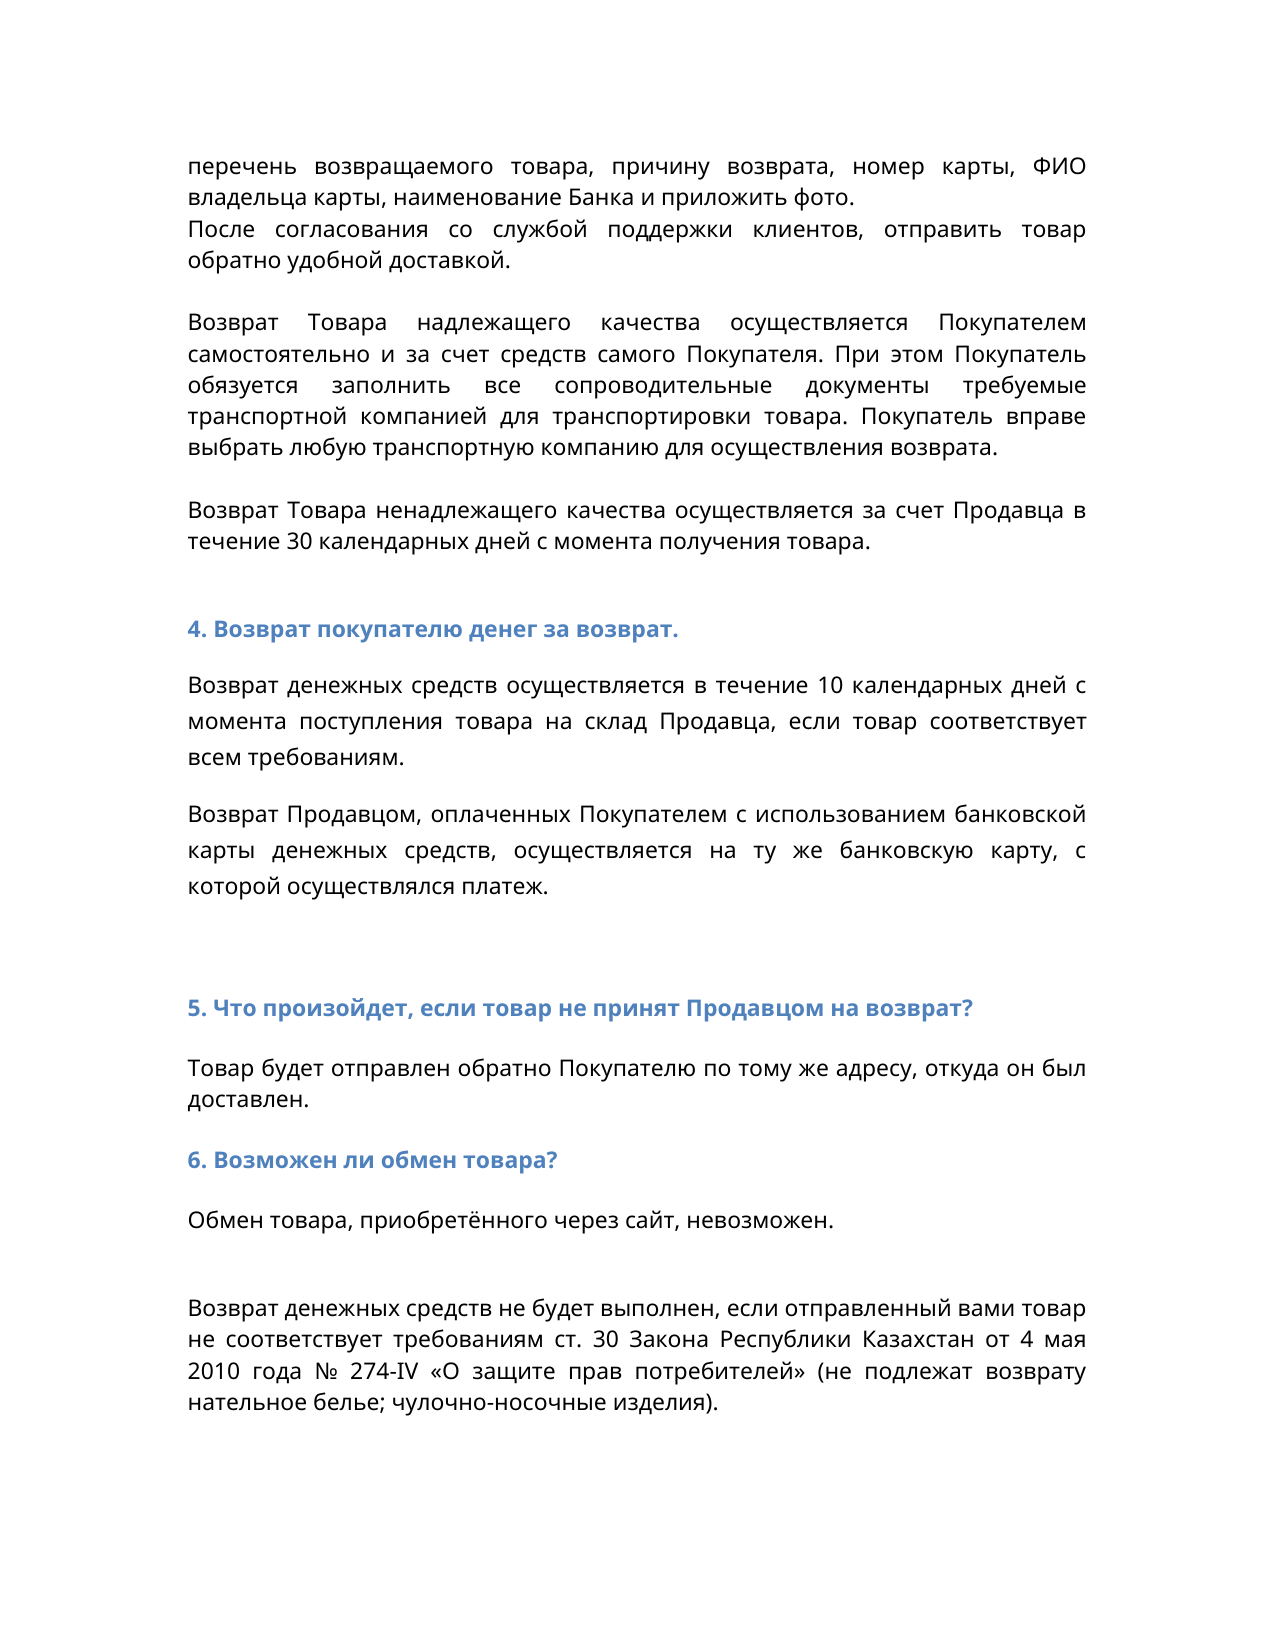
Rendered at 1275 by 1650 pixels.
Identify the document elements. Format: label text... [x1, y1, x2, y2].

text 5. Что произойдет, если товар не принят Продавцом на возврат? [187, 992, 1087, 1023]
text Обмен товара, приобретённого через сайт, невозможен. [187, 1204, 1087, 1235]
text Возврат денежных средств не будет выполнен, если отправленный вами товар не соответствует требованиям ст. 30 Закона Республики Казахстан от 4 мая 2010 года № 274-IV «О защите прав потребителей» (не подлежат возврату нательное белье; чулочно-носочные изделия). [187, 1292, 1087, 1417]
text Возврат денежных средств осуществляется в течение 10 календарных дней с момента поступления товара на склад Продавца, если товар соответствует всем требованиям. [187, 669, 1087, 772]
text Возврат Продавцом, оплаченных Покупателем с использованием банковской карты денежных средств, осуществляется на ту же банковскую карту, с которой осуществлялся платеж. [187, 798, 1087, 901]
text После согласования со службой поддержки клиентов, отправить товар обратно удобной доставкой. [187, 212, 1087, 275]
text 4. Возврат покупателю денег за возврат. [187, 612, 1087, 644]
text Возврат Товара ненадлежащего качества осуществляется за счет Продавца в течение 30 календарных дней с момента получения товара. [187, 494, 1087, 556]
text Товар будет отправлен обратно Покупателю по тому же адресу, откуда он был доставлен. [187, 1052, 1087, 1114]
text Возврат Товара надлежащего качества осуществляется Покупателем самостоятельно и за счет средств самого Покупателя. При этом Покупатель обязуется заполнить все сопроводительные документы требуемые транспортной компанией для транспортировки товара. Покупатель вправе выбрать любую транспортную компанию для осуществления возврата. [187, 306, 1087, 462]
text 6. Возможен ли обмен товара? [187, 1144, 1087, 1175]
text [187, 150, 1087, 212]
